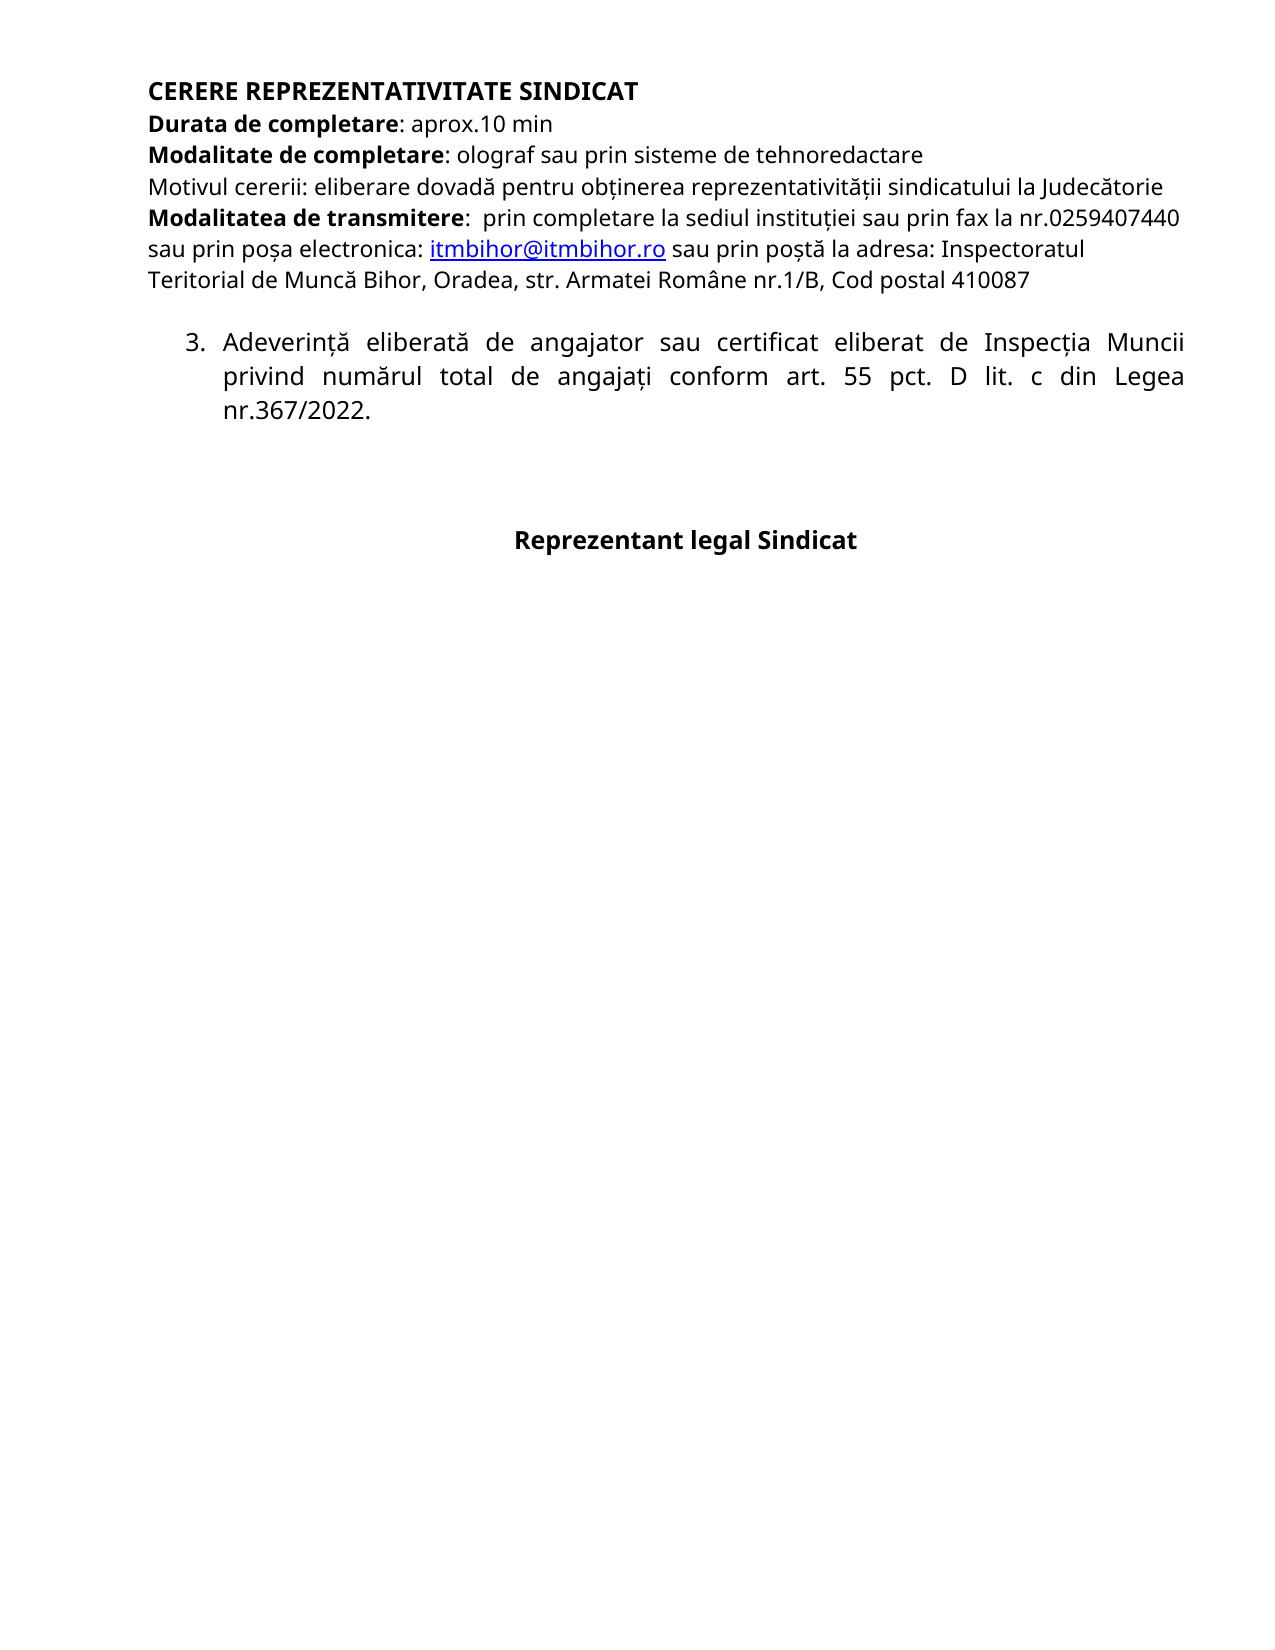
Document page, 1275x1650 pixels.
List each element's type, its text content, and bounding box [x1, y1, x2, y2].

list Adeverință eliberată de angajator sau certificat eliberat de Inspecția Muncii privind numărul total de angajați conform art. 55 pct. D lit. c din Legea nr.367/2022. [185, 324, 1186, 426]
text Reprezentant legal Sindicat [185, 522, 1186, 557]
